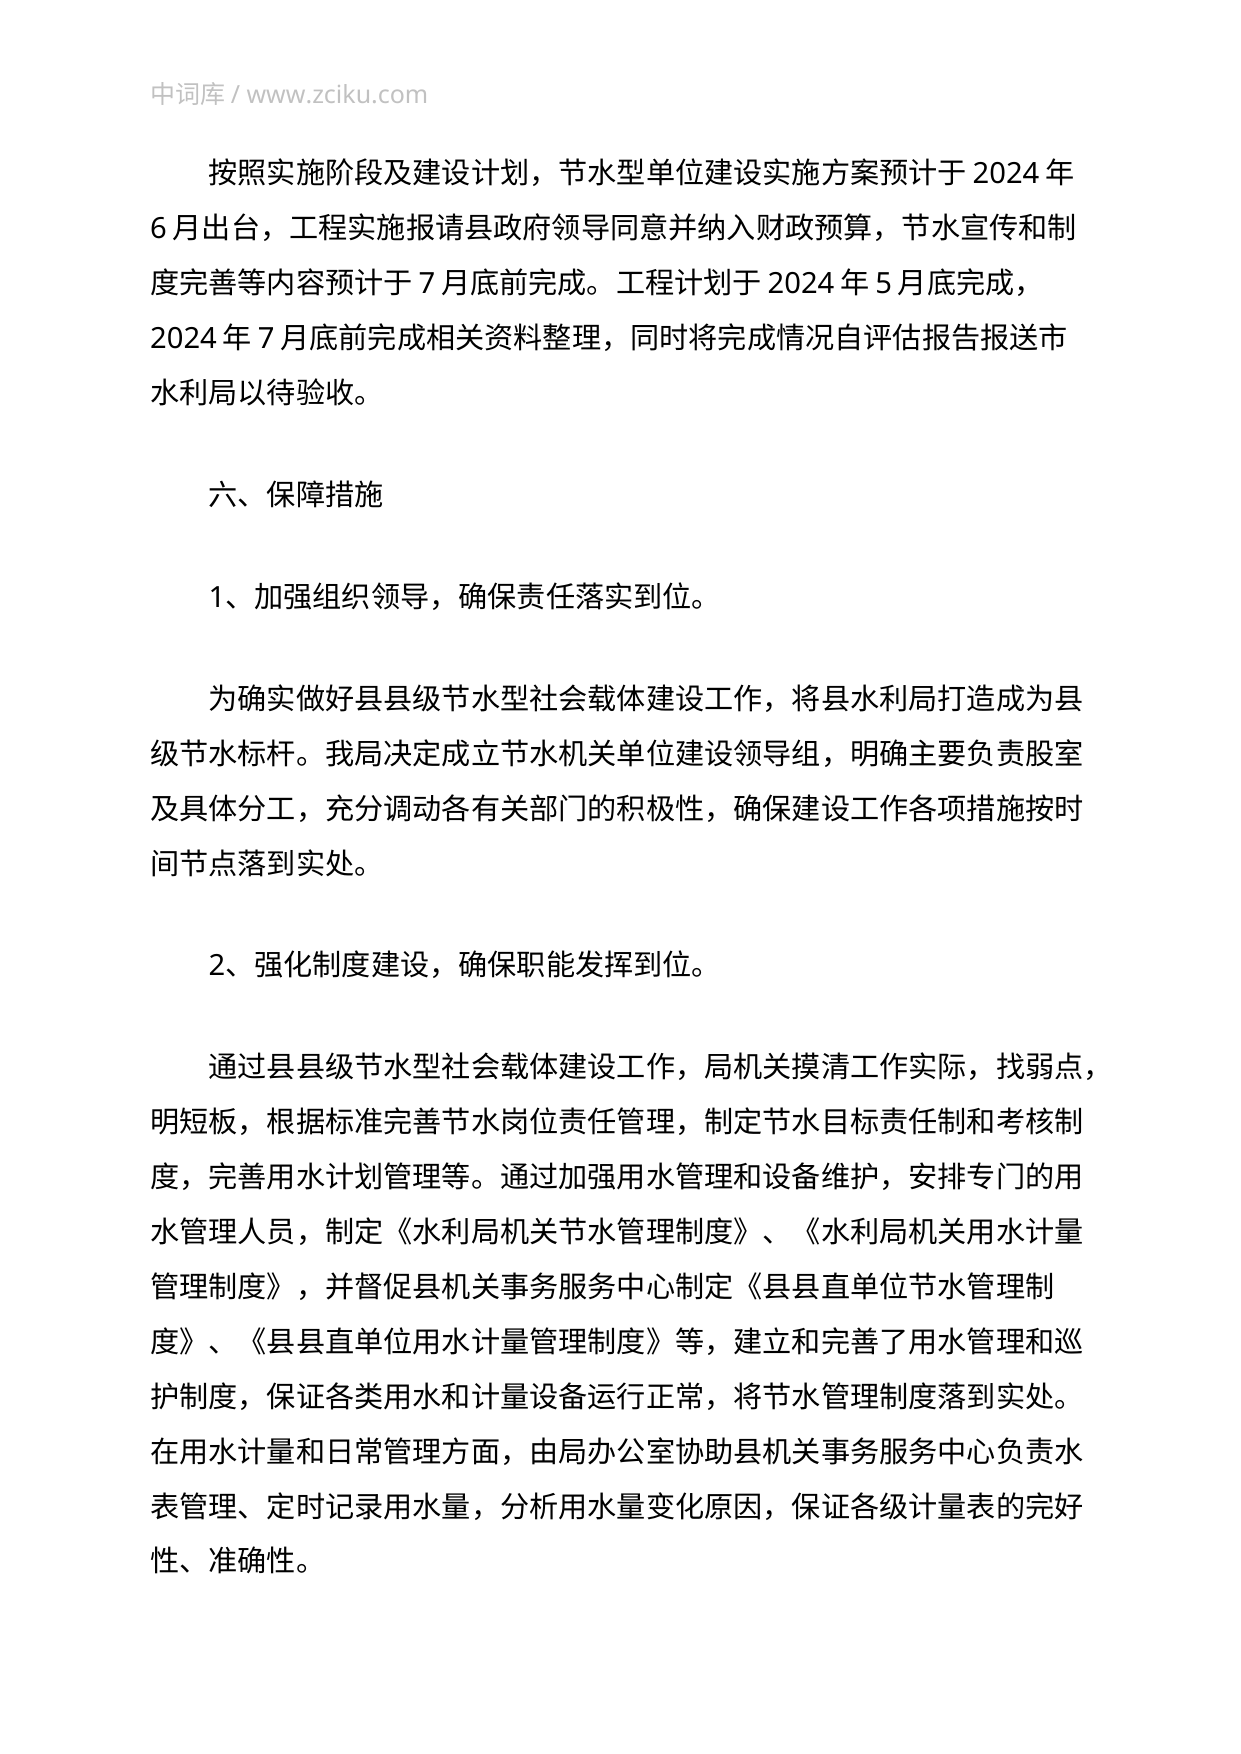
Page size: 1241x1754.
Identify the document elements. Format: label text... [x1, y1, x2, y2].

text 六、保障措施 [150, 472, 1090, 514]
text 按照实施阶段及建设计划，节水型单位建设实施方案预计于2024年6月出台，工程实施报请县政府领导同意并纳入财政预算，节水宣传和制度完善等内容预计于7月底前完成。工程计划于2024年5月底完成，2024年7月底前完成相关资料整理，同时将完成情况自评估报告报送市水利局以待验收。 [150, 150, 1090, 412]
text 2、强化制度建设，确保职能发挥到位。 [150, 942, 1090, 984]
text 1、加强组织领导，确保责任落实到位。 [150, 573, 1090, 616]
text 为确实做好县县级节水型社会载体建设工作，将县水利局打造成为县级节水标杆。我局决定成立节水机关单位建设领导组，明确主要负责股室及具体分工，充分调动各有关部门的积极性，确保建设工作各项措施按时间节点落到实处。 [150, 676, 1090, 882]
text 通过县县级节水型社会载体建设工作，局机关摸清工作实际，找弱点，明短板，根据标准完善节水岗位责任管理，制定节水目标责任制和考核制度，完善用水计划管理等。通过加强用水管理和设备维护，安排专门的用水管理人员，制定《水利局机关节水管理制度》、《水利局机关用水计量管理制度》，并督促县机关事务服务中心制定《县县直单位节水管理制度》、《县县直单位用水计量管理制度》等，建立和完善了用水管理和巡护制度，保证各类用水和计量设备运行正常，将节水管理制度落到实处。在用水计量和日常管理方面，由局办公室协助县机关事务服务中心负责水表管理、定时记录用水量，分析用水量变化原因，保证各级计量表的完好性、准确性。 [150, 1044, 1090, 1580]
